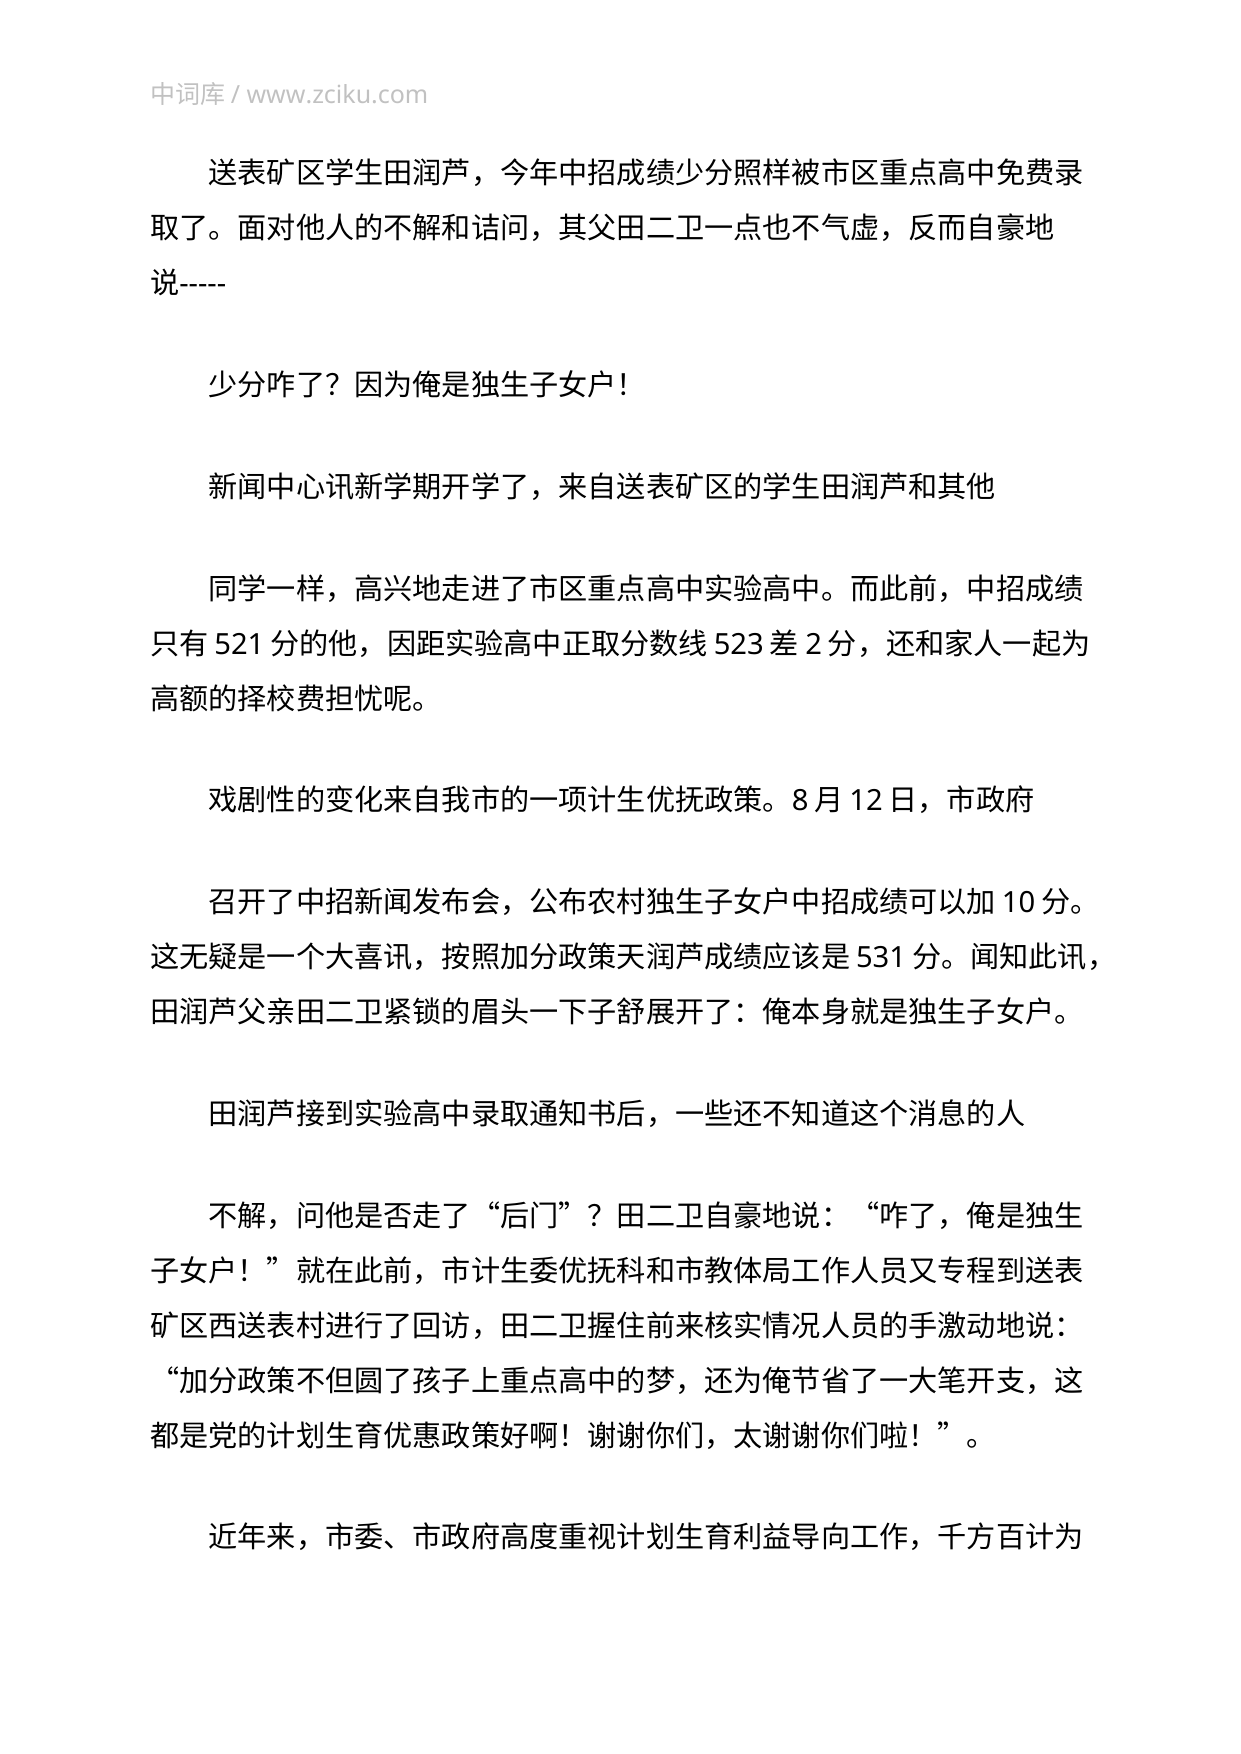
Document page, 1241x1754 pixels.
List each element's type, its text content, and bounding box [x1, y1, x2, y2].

text 少分咋了？因为俺是独生子女户！ [150, 362, 1090, 404]
text 不解，问他是否走了“后门”？田二卫自豪地说：“咋了，俺是独生子女户！”就在此前，市计生委优抚科和市教体局工作人员又专程到送表矿区西送表村进行了回访，田二卫握住前来核实情况人员的手激动地说：“加分政策不但圆了孩子上重点高中的梦，还为俺节省了一大笔开支，这都是党的计划生育优惠政策好啊！谢谢你们，太谢谢你们啦！”。 [150, 1192, 1090, 1454]
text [150, 1514, 1090, 1556]
text 同学一样，高兴地走进了市区重点高中实验高中。而此前，中招成绩只有521分的他，因距实验高中正取分数线523差 2分，还和家人一起为高额的择校费担忧呢。 [150, 565, 1090, 717]
text 田润芦接到实验高中录取通知书后，一些还不知道这个消息的人 [150, 1091, 1090, 1133]
text 戏剧性的变化来自我市的一项计生优抚政策。8月12日，市政府 [150, 777, 1090, 819]
text 召开了中招新闻发布会，公布农村独生子女户中招成绩可以加10分。这无疑是一个大喜讯，按照加分政策天润芦成绩应该是531分。闻知此讯，田润芦父亲田二卫紧锁的眉头一下子舒展开了：俺本身就是独生子女户。 [150, 879, 1090, 1031]
text 新闻中心讯新学期开学了，来自送表矿区的学生田润芦和其他 [150, 463, 1090, 506]
text 送表矿区学生田润芦，今年中招成绩少分照样被市区重点高中免费录取了。面对他人的不解和诘问，其父田二卫一点也不气虚，反而自豪地说----- [150, 150, 1090, 302]
